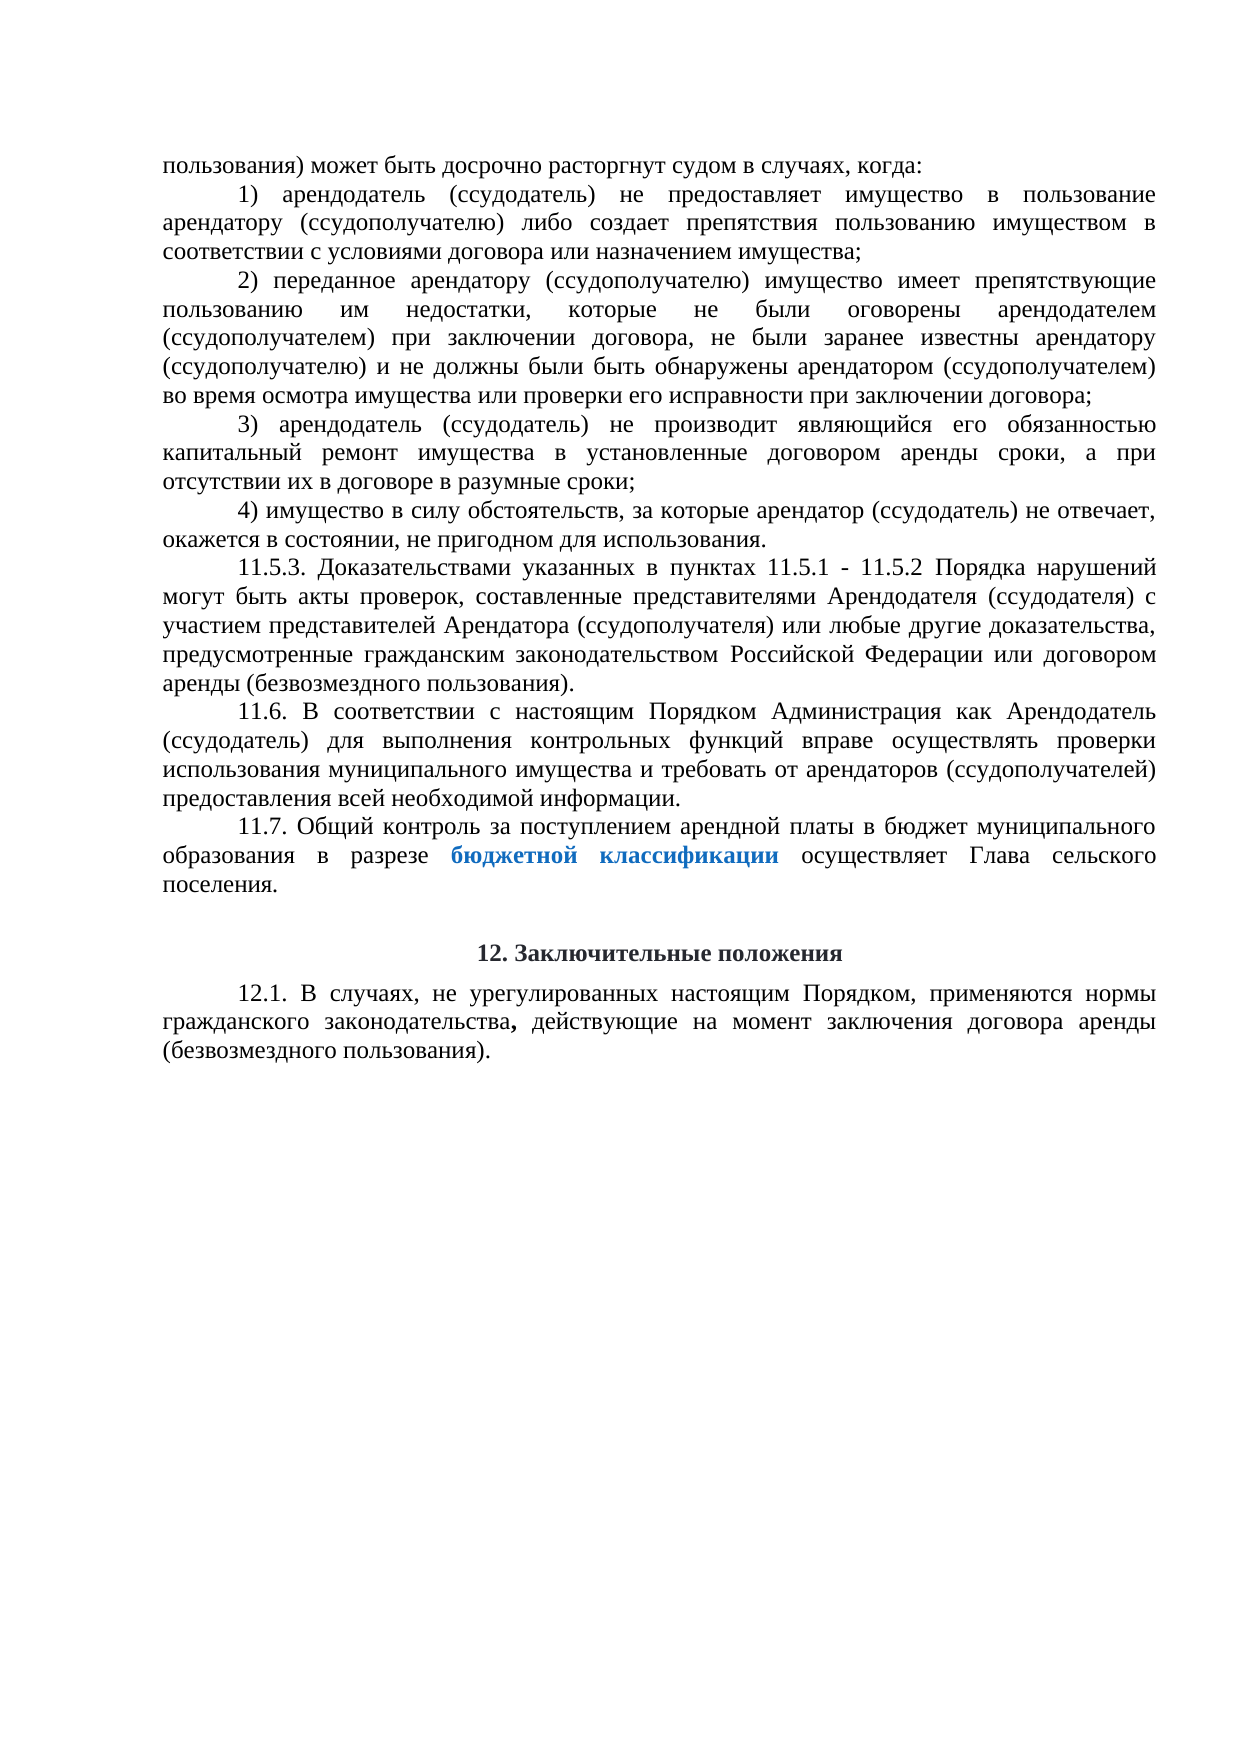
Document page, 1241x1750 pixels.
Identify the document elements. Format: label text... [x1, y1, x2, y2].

text 2) переданное арендатору (ссудополучателю) имущество имеет препятствующие пользованию им недостатки, которые не были оговорены арендодателем (ссудополучателем) при заключении договора, не были заранее известны арендатору (ссудополучателю) и не должны были быть обнаружены арендатором (ссудополучателем) во время осмотра имущества или проверки его исправности при заключении договора; [162, 265, 1157, 409]
text 11.7. Общий контроль за поступлением арендной платы в бюджет муниципального образования в разрезе бюджетной классификации осуществляет Глава сельского поселения. [162, 811, 1157, 898]
text 12.1. В случаях, не урегулированных настоящим Порядком, применяются нормы гражданского законодательства, действующие на момент заключения договора аренды (безвозмездного пользования). [162, 978, 1157, 1064]
text 3) арендодатель (ссудодатель) не производит являющийся его обязанностью капитальный ремонт имущества в установленные договором аренды сроки, а при отсутствии их в договоре в разумные сроки; [162, 409, 1157, 495]
text 11.6. В соответствии с настоящим Порядком Администрация как Арендодатель (ссудодатель) для выполнения контрольных функций вправе осуществлять проверки использования муниципального имущества и требовать от арендаторов (ссудополучателей) предоставления всей необходимой информации. [162, 696, 1157, 811]
subtitle 12. Заключительные положения [162, 938, 1157, 966]
text 4) имущество в силу обстоятельств, за которые арендатор (ссудодатель) не отвечает, окажется в состоянии, не пригодном для использования. [162, 495, 1157, 552]
text 11.5.3. Доказательствами указанных в пунктах 11.5.1 - 11.5.2 Порядка нарушений могут быть акты проверок, составленные представителями Арендодателя (ссудодателя) с участием представителей Арендатора (ссудополучателя) или любые другие доказательства, предусмотренные гражданским законодательством Российской Федерации или договором аренды (безвозмездного пользования). [162, 552, 1157, 696]
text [162, 150, 1157, 179]
text 1) арендодатель (ссудодатель) не предоставляет имущество в пользование арендатору (ссудополучателю) либо создает препятствия пользованию имуществом в соответствии с условиями договора или назначением имущества; [162, 179, 1157, 265]
